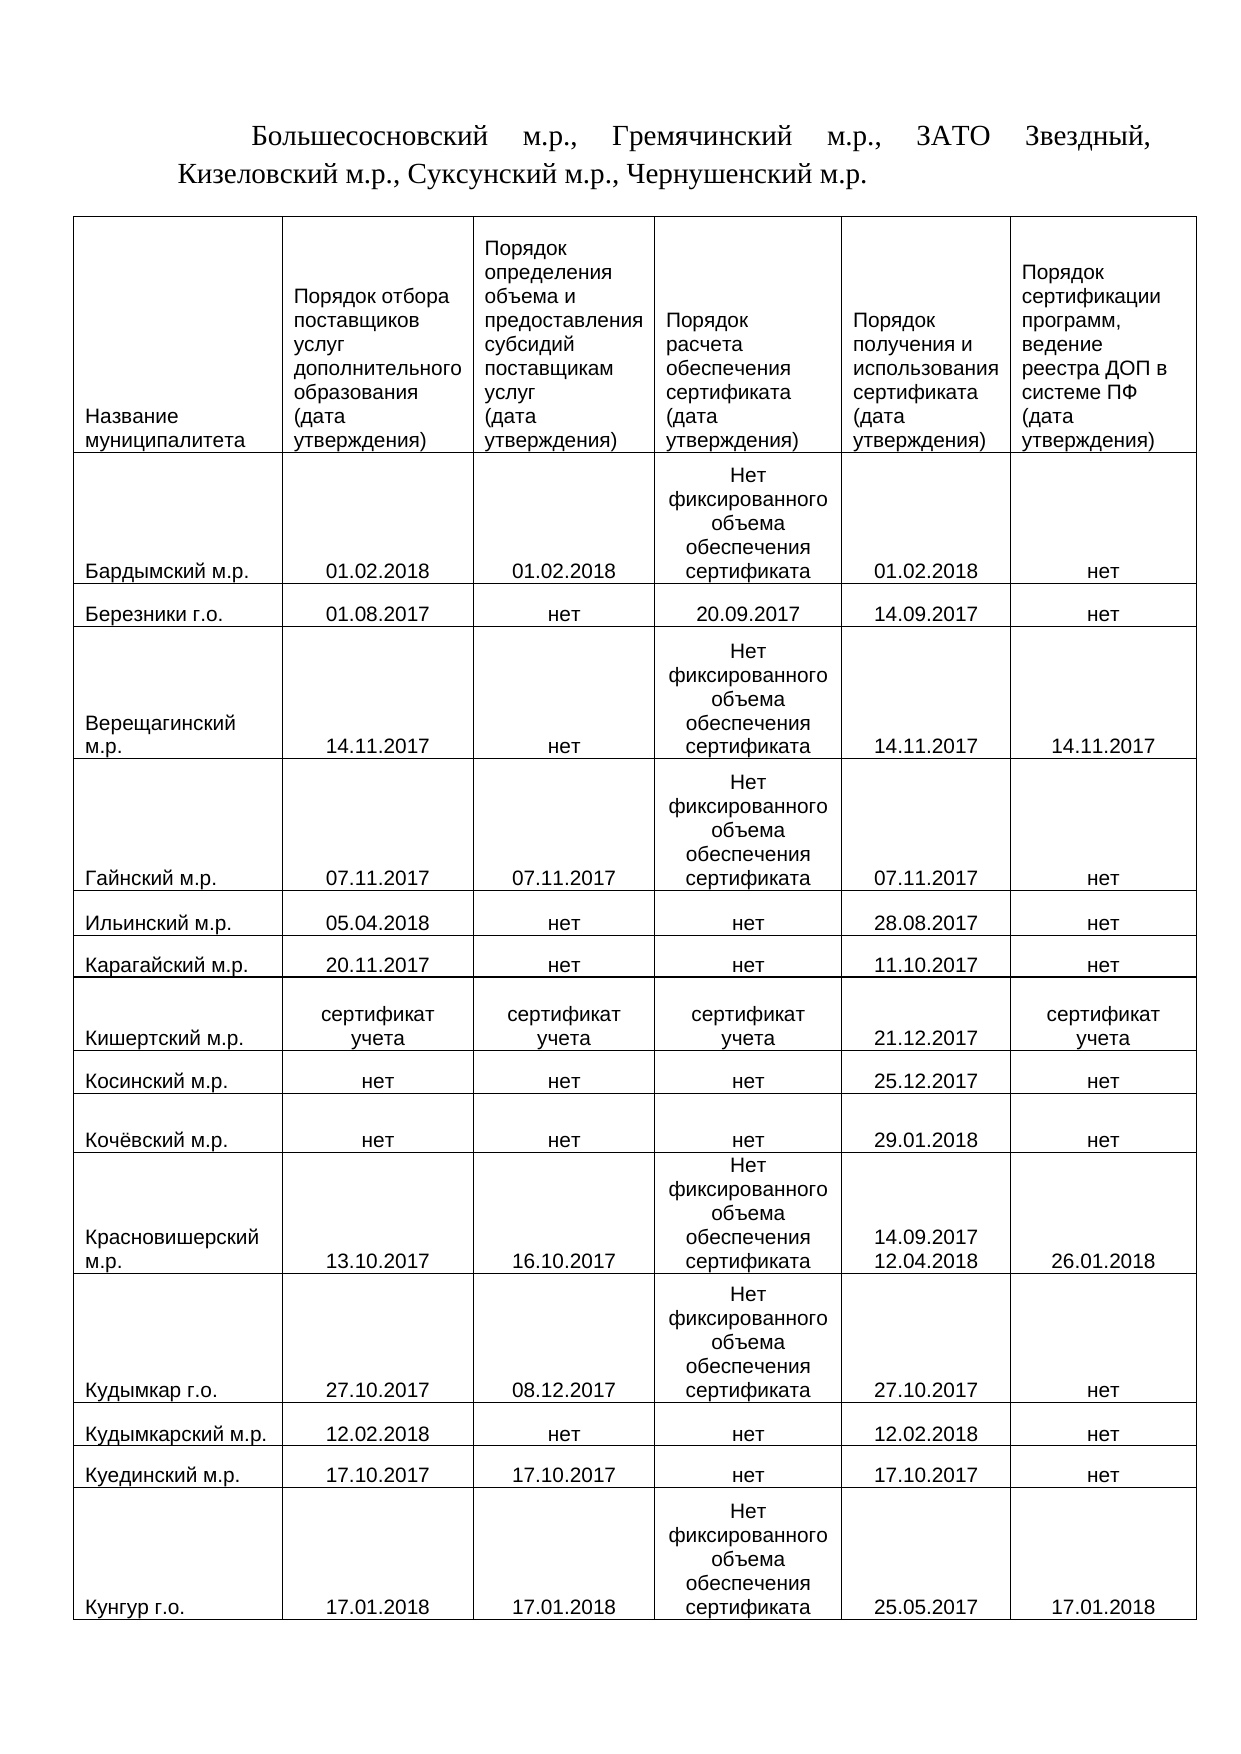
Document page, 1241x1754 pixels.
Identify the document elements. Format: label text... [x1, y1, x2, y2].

table_cell нет [474, 1051, 654, 1093]
table_cell сертификат учета [283, 978, 473, 1049]
table_cell Нет фиксированного объема обеспечения сертификата [655, 1153, 841, 1273]
table_cell Березники г.о. [74, 584, 282, 626]
table_cell 17.01.2018 [1011, 1488, 1196, 1619]
table_header Порядок сертификации программ, ведение реестра ДОП в системе ПФ (дата утверждения) [1011, 217, 1196, 452]
table_cell 17.01.2018 [283, 1488, 473, 1619]
table_cell сертификат учета [474, 978, 654, 1049]
table_cell нет [474, 627, 654, 758]
table_cell 17.01.2018 [474, 1488, 654, 1619]
table_cell Косинский м.р. [74, 1051, 282, 1093]
table_cell нет [1011, 1051, 1196, 1093]
table_cell Нет фиксированного объема обеспечения сертификата [655, 627, 841, 758]
table_cell нет [474, 584, 654, 626]
table_cell нет [283, 1051, 473, 1093]
table_cell 28.08.2017 [842, 891, 1010, 935]
table_cell 16.10.2017 [474, 1153, 654, 1273]
table_cell 07.11.2017 [842, 759, 1010, 889]
table_cell 17.10.2017 [283, 1446, 473, 1487]
table_cell 17.10.2017 [474, 1446, 654, 1487]
table_cell Кишертский м.р. [74, 978, 282, 1049]
table_cell нет [1011, 1094, 1196, 1152]
table_cell сертификат учета [655, 978, 841, 1049]
table_cell 14.09.2017 12.04.2018 [842, 1153, 1010, 1273]
table_cell 14.11.2017 [1011, 627, 1196, 758]
table_cell 08.12.2017 [474, 1274, 654, 1402]
table_cell 27.10.2017 [283, 1274, 473, 1402]
table_cell Бардымский м.р. [74, 453, 282, 583]
table_cell Верещагинский м.р. [74, 627, 282, 758]
table_cell Кочёвский м.р. [74, 1094, 282, 1152]
table_cell 20.11.2017 [283, 936, 473, 976]
table_cell нет [1011, 1274, 1196, 1402]
table_cell нет [655, 936, 841, 976]
table_cell 07.11.2017 [283, 759, 473, 889]
table_cell 12.02.2018 [842, 1403, 1010, 1445]
table_cell нет [1011, 759, 1196, 889]
table_cell 25.05.2017 [842, 1488, 1010, 1619]
table_header Название муниципалитета [74, 217, 282, 452]
table_cell 14.11.2017 [842, 627, 1010, 758]
table_header Порядок получения и использования сертификата (дата утверждения) [842, 217, 1010, 452]
table_cell Гайнский м.р. [74, 759, 282, 889]
table_cell 17.10.2017 [842, 1446, 1010, 1487]
table_cell нет [1011, 936, 1196, 976]
table_cell 01.02.2018 [842, 453, 1010, 583]
table_cell нет [283, 1094, 473, 1152]
table_cell 05.04.2018 [283, 891, 473, 935]
table_cell нет [655, 1094, 841, 1152]
table_cell Карагайский м.р. [74, 936, 282, 976]
table_cell 29.01.2018 [842, 1094, 1010, 1152]
table_cell 27.10.2017 [842, 1274, 1010, 1402]
table_cell нет [474, 936, 654, 976]
table_cell нет [655, 891, 841, 935]
table_cell нет [1011, 453, 1196, 583]
table_cell Ильинский м.р. [74, 891, 282, 935]
table_header Порядок отбора поставщиков услуг дополнительного образования (дата утверждения) [283, 217, 473, 452]
table_cell нет [1011, 891, 1196, 935]
table_cell 14.11.2017 [283, 627, 473, 758]
table_cell Нет фиксированного объема обеспечения сертификата [655, 1488, 841, 1619]
table_cell 01.08.2017 [283, 584, 473, 626]
table_header Порядок определения объема и предоставления субсидий поставщикам услуг (дата утверждения) [474, 217, 654, 452]
table_cell Кунгур г.о. [74, 1488, 282, 1619]
table_cell Нет фиксированного объема обеспечения сертификата [655, 453, 841, 583]
table_cell Нет фиксированного объема обеспечения сертификата [655, 759, 841, 889]
table_cell 01.02.2018 [474, 453, 654, 583]
table_cell нет [655, 1051, 841, 1093]
table_cell нет [474, 1094, 654, 1152]
table_cell сертификат учета [1011, 978, 1196, 1049]
table_cell Нет фиксированного объема обеспечения сертификата [655, 1274, 841, 1402]
table_header Порядок расчета обеспечения сертификата (дата утверждения) [655, 217, 841, 452]
table_cell Кудымкар г.о. [74, 1274, 282, 1402]
table_cell Кудымкарский м.р. [74, 1403, 282, 1445]
table_cell нет [1011, 584, 1196, 626]
table_cell 20.09.2017 [655, 584, 841, 626]
table_cell нет [655, 1446, 841, 1487]
table_cell нет [1011, 1446, 1196, 1487]
table_cell нет [474, 1403, 654, 1445]
table_cell 12.02.2018 [283, 1403, 473, 1445]
table_cell 21.12.2017 [842, 978, 1010, 1049]
table_cell 14.09.2017 [842, 584, 1010, 626]
list Большесосновский м.р., Гремячинский м.р., ЗАТО Звездный, Кизеловский м.р., Суксунский м.р., Чернушенский м.р. [177, 118, 1152, 190]
table_cell Куединский м.р. [74, 1446, 282, 1487]
table_cell 25.12.2017 [842, 1051, 1010, 1093]
table_cell 01.02.2018 [283, 453, 473, 583]
table_cell 11.10.2017 [842, 936, 1010, 976]
table_cell 26.01.2018 [1011, 1153, 1196, 1273]
table_cell 07.11.2017 [474, 759, 654, 889]
table_cell нет [655, 1403, 841, 1445]
table_cell 13.10.2017 [283, 1153, 473, 1273]
table_cell Красновишерский м.р. [74, 1153, 282, 1273]
table_cell нет [1011, 1403, 1196, 1445]
table_cell нет [474, 891, 654, 935]
